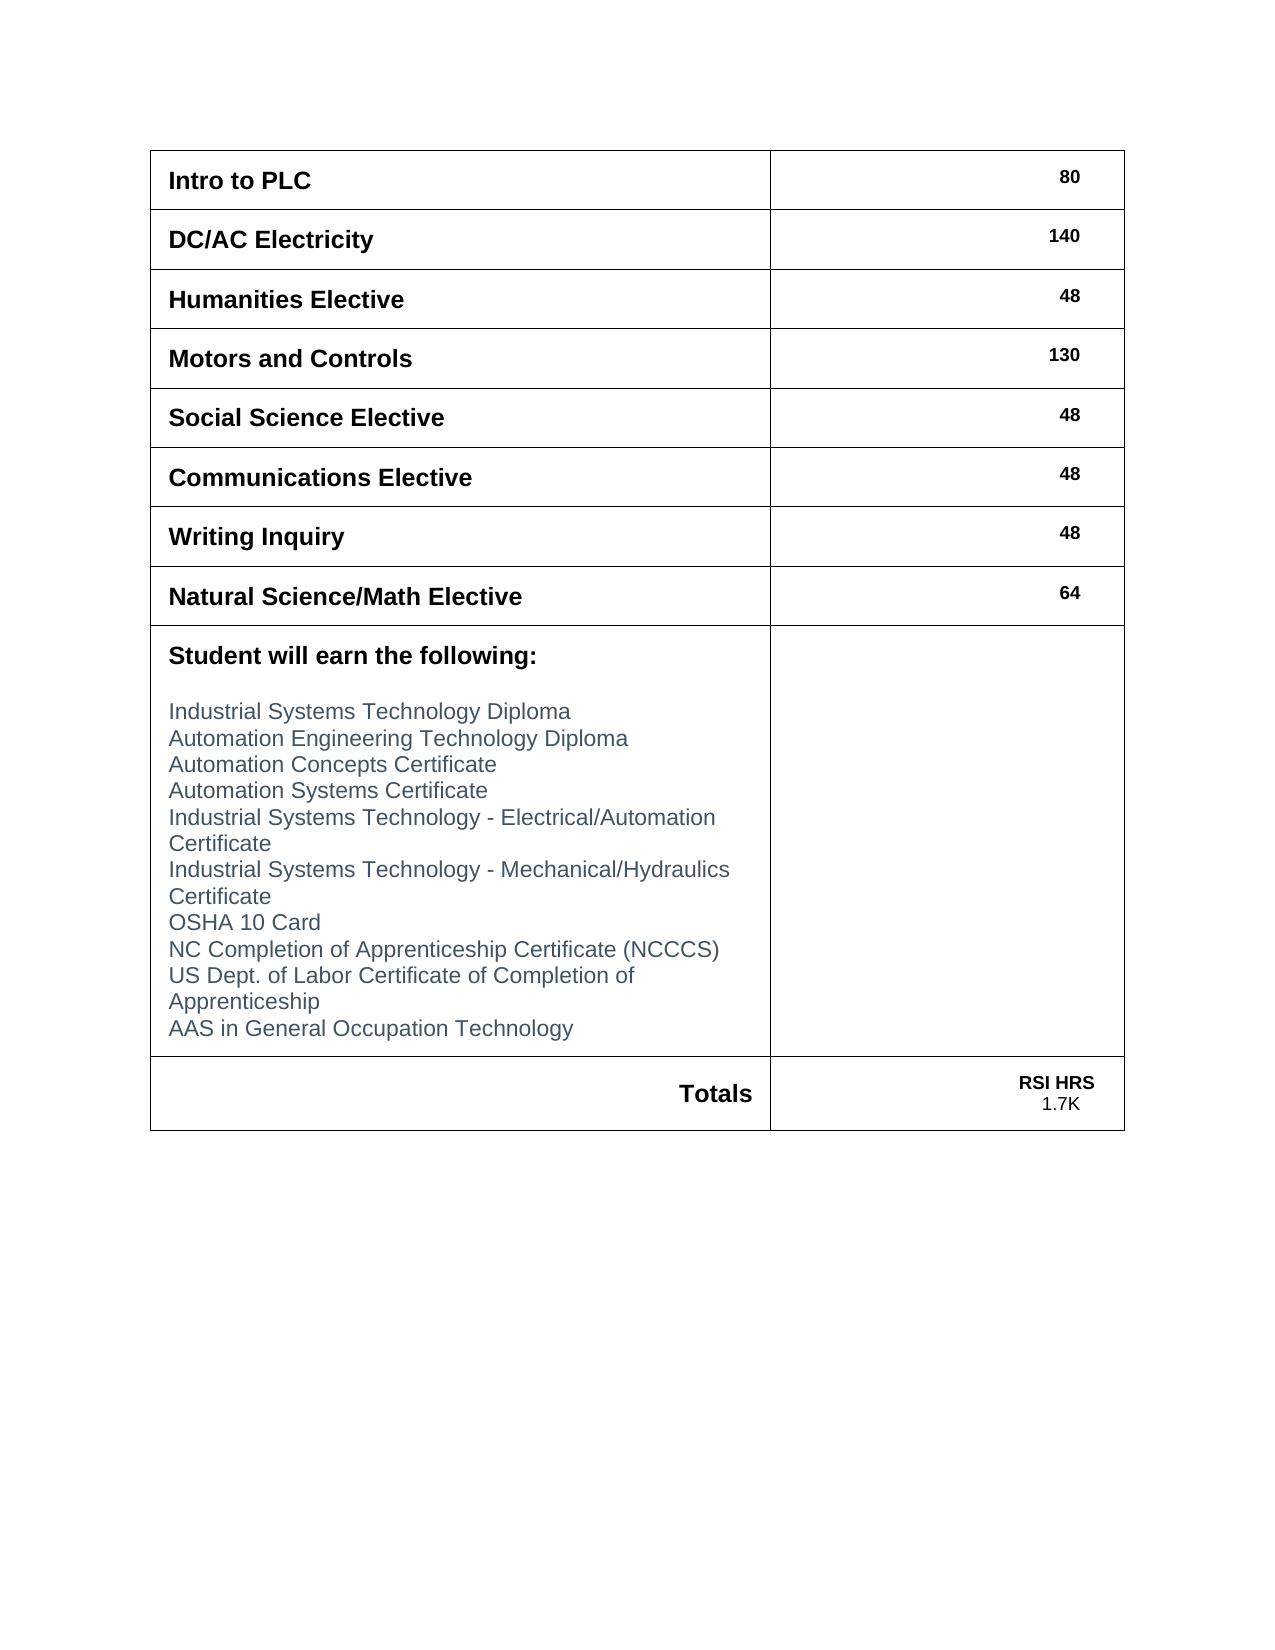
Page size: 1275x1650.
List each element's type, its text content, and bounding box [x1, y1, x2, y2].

table_cell Communications Elective [151, 448, 770, 506]
table_cell 140 [771, 210, 1124, 269]
table_cell RSI HRS 1.7K [771, 1057, 1124, 1129]
table_cell Intro to PLC [151, 151, 770, 209]
table_cell 48 [771, 448, 1124, 506]
table_cell Natural Science/Math Elective [151, 567, 770, 625]
table_cell Motors and Controls [151, 329, 770, 387]
table_cell Humanities Elective [151, 270, 770, 328]
table_cell Student will earn the following: Industrial Systems Technology Diploma Automation Engineering Technology Diploma Automation Concepts Certificate Automation Systems Certificate Industrial Systems Technology - Electrical/Automation Certificate Industrial Systems Technology - Mechanical/Hydraulics Certificate OSHA 10 Card NC Completion of Apprenticeship Certificate (NCCCS) US Dept. of Labor Certificate of Completion of Apprenticeship AAS in General Occupation Technology [151, 626, 770, 1056]
table_cell 48 [771, 389, 1124, 447]
table_cell Totals [151, 1057, 770, 1129]
table_cell 48 [771, 270, 1124, 328]
table_cell Writing Inquiry [151, 507, 770, 566]
table_cell Social Science Elective [151, 389, 770, 447]
table_cell 130 [771, 329, 1124, 387]
table_cell 48 [771, 507, 1124, 566]
table_cell 64 [771, 567, 1124, 625]
table_cell 80 [771, 151, 1124, 209]
table_cell [771, 626, 1124, 1056]
table_cell DC/AC Electricity [151, 210, 770, 269]
